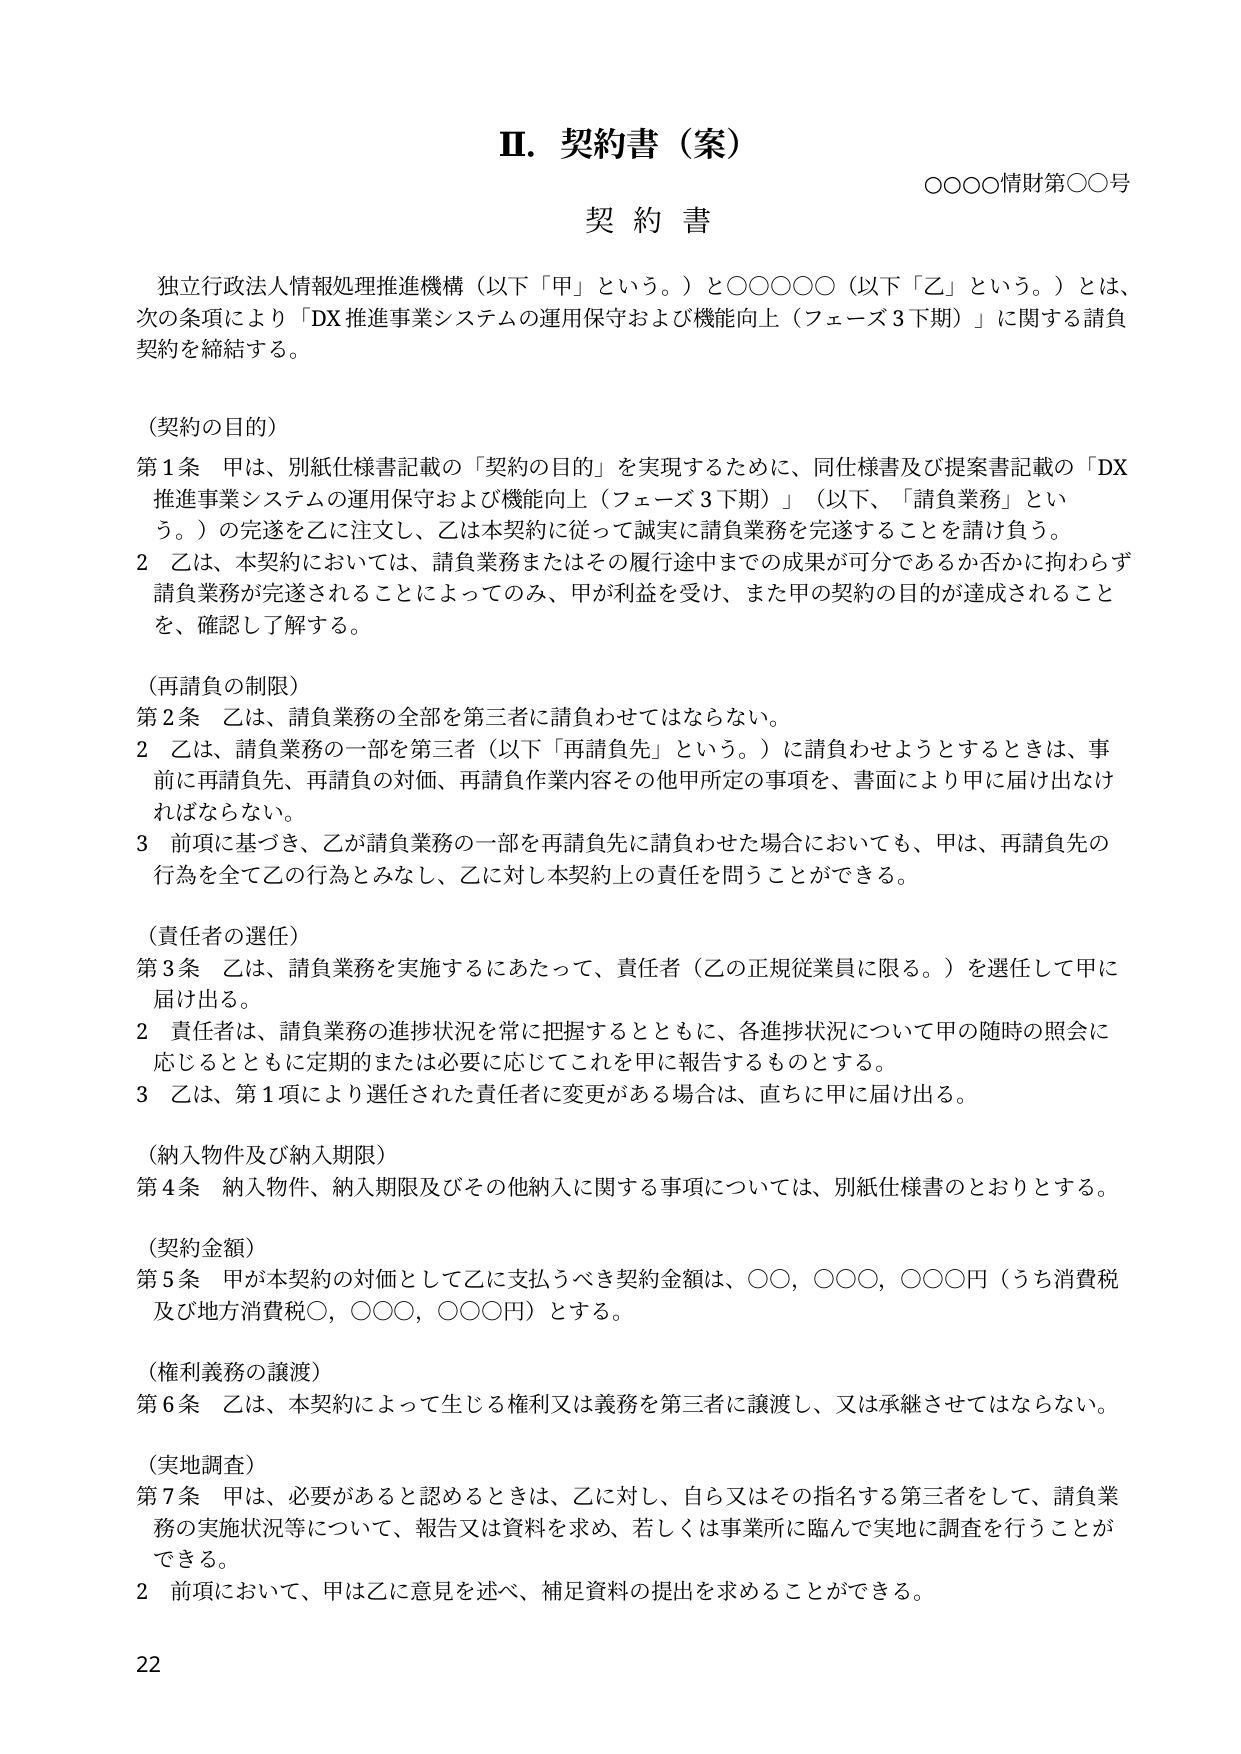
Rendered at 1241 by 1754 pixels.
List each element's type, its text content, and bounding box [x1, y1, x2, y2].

text 第7条 甲は、必要があると認めるときは、乙に対し、自ら又はその指名する第三者をして、請負業務の実施状況等について、報告又は資料を求め、若しくは事業所に臨んで実地に調査を行うことができる。 [136, 1479, 1131, 1574]
text 3 乙は、第1項により選任された責任者に変更がある場合は、直ちに甲に届け出る。 [136, 1077, 1131, 1108]
text Ⅱ．契約書（案） [136, 118, 1122, 166]
text （責任者の選任） [136, 919, 1131, 951]
text 第1条 甲は、別紙仕様書記載の「契約の目的」を実現するために、同仕様書及び提案書記載の「DX推進事業システムの運用保守および機能向上（フェーズ3下期）」（以下、「請負業務」という。）の完遂を乙に注文し、乙は本契約に従って誠実に請負業務を完遂することを請け負う。 [136, 450, 1131, 545]
text 契約書 [136, 198, 1131, 240]
text （契約金額） [136, 1231, 1131, 1262]
text （実地調査） [136, 1448, 1131, 1479]
text 第6条 乙は、本契約によって生じる権利又は義務を第三者に譲渡し、又は承継させてはならない。 [136, 1387, 1131, 1418]
text （契約の目的） [136, 410, 1132, 442]
text 3 前項に基づき、乙が請負業務の一部を再請負先に請負わせた場合においても、甲は、再請負先の行為を全て乙の行為とみなし、乙に対し本契約上の責任を問うことができる。 [136, 827, 1131, 889]
text （権利義務の譲渡） [136, 1355, 1131, 1387]
text ○○○○情財第○○号 [136, 166, 1131, 198]
text 第5条 甲が本契約の対価として乙に支払うべき契約金額は、○○，○○○，○○○円（うち消費税及び地方消費税○，○○○，○○○円）とする。 [136, 1262, 1131, 1326]
text 第2条 乙は、請負業務の全部を第三者に請負わせてはならない。 [136, 701, 1131, 732]
text 第4条 納入物件、納入期限及びその他納入に関する事項については、別紙仕様書のとおりとする。 [136, 1170, 1131, 1201]
text 2 乙は、請負業務の一部を第三者（以下「再請負先」という。）に請負わせようとするときは、事前に再請負先、再請負の対価、再請負作業内容その他甲所定の事項を、書面により甲に届け出なければならない。 [136, 732, 1131, 827]
text 第3条 乙は、請負業務を実施するにあたって、責任者（乙の正規従業員に限る。）を選任して甲に届け出る。 [136, 951, 1131, 1014]
text （納入物件及び納入期限） [136, 1138, 1131, 1170]
text 2 乙は、本契約においては、請負業務またはその履行途中までの成果が可分であるか否かに拘わらず、請負業務が完遂されることによってのみ、甲が利益を受け、また甲の契約の目的が達成されることを、確認し了解する。 [136, 545, 1131, 639]
text 2 責任者は、請負業務の進捗状況を常に把握するとともに、各進捗状況について甲の随時の照会に応じるとともに定期的または必要に応じてこれを甲に報告するものとする。 [136, 1014, 1131, 1077]
text （再請負の制限） [136, 669, 1131, 701]
text 2 前項において、甲は乙に意見を述べ、補足資料の提出を求めることができる。 [136, 1574, 1131, 1606]
text 独立行政法人情報処理推進機構（以下「甲」という。）と○○○○○（以下「乙」という。）とは、次の条項により「DX推進事業システムの運用保守および機能向上（フェーズ3下期）」に関する請負契約を締結する。 [136, 269, 1132, 364]
